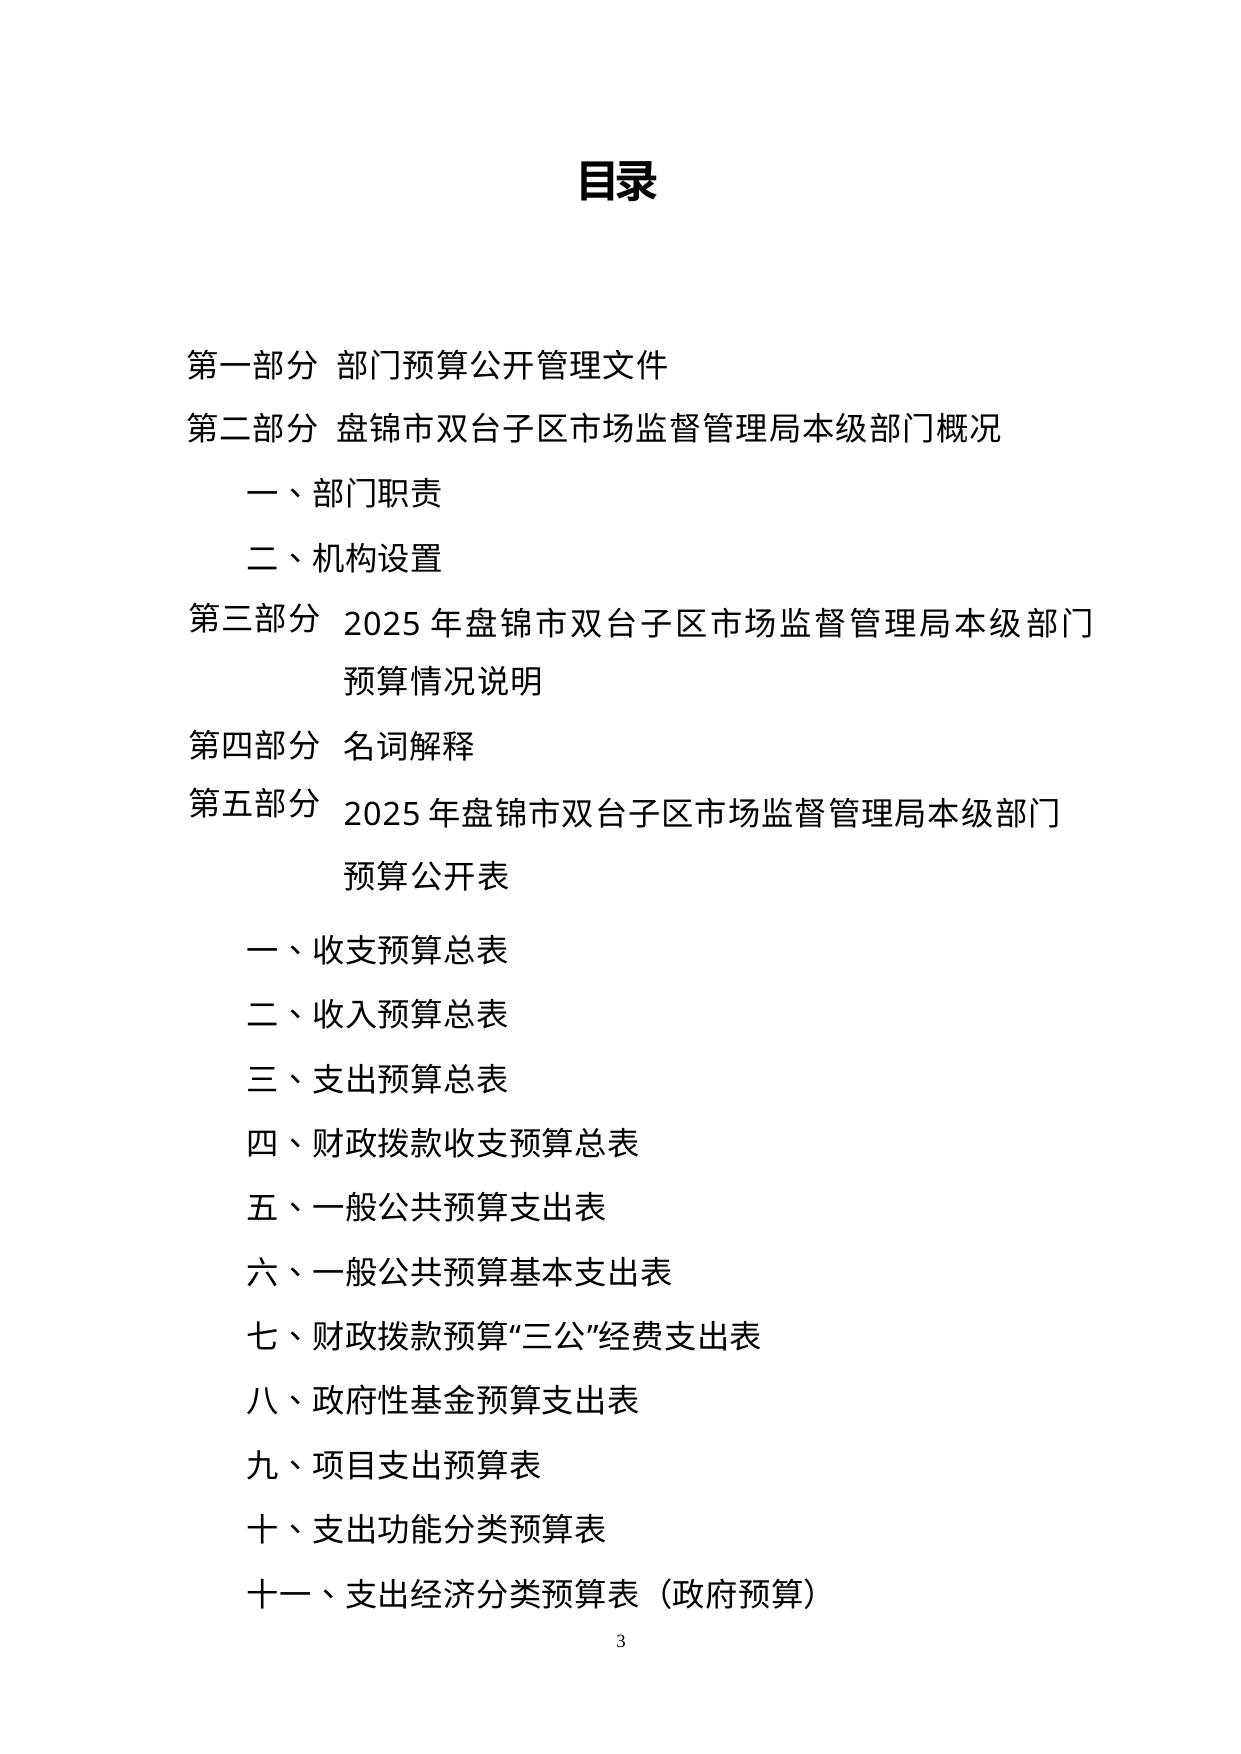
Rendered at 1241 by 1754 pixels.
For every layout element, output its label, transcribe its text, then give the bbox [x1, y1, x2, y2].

table_header 第三部分 [188, 598, 343, 712]
text 九、项目支出预算表 [247, 1445, 1054, 1485]
list 第一部分 部门预算公开管理文件 [186, 340, 726, 387]
text 十一、支出经济分类预算表（政府预算） [247, 1574, 1054, 1614]
table_header 2025年盘锦市双台子区市场监督管理局本级部门预算情况说明 [343, 598, 1093, 712]
text 二、收入预算总表 [247, 994, 1054, 1034]
table_cell 2025年盘锦市双台子区市场监督管理局本级部门预算公开表 [343, 776, 1093, 906]
text 目录 [186, 149, 1054, 210]
table_cell 第五部分 [188, 776, 343, 906]
text 一、部门职责 [247, 474, 1054, 514]
text 五、一般公共预算支出表 [247, 1188, 1054, 1228]
text 四、财政拨款收支预算总表 [247, 1123, 1054, 1163]
text 十、支出功能分类预算表 [247, 1509, 1054, 1549]
text 二、机构设置 [247, 538, 1054, 578]
text 三、支出预算总表 [247, 1059, 1054, 1099]
list 第二部分 盘锦市双台子区市场监督管理局本级部门概况 [186, 402, 1054, 449]
text 七、财政拨款预算“三公”经费支出表 [247, 1316, 1054, 1356]
table_cell 第四部分 [188, 712, 343, 776]
text 六、一般公共预算基本支出表 [247, 1252, 1054, 1292]
text 一、收支预算总表 [247, 930, 1054, 970]
text 八、政府性基金预算支出表 [247, 1381, 1054, 1421]
table_cell 名词解释 [343, 712, 1093, 776]
